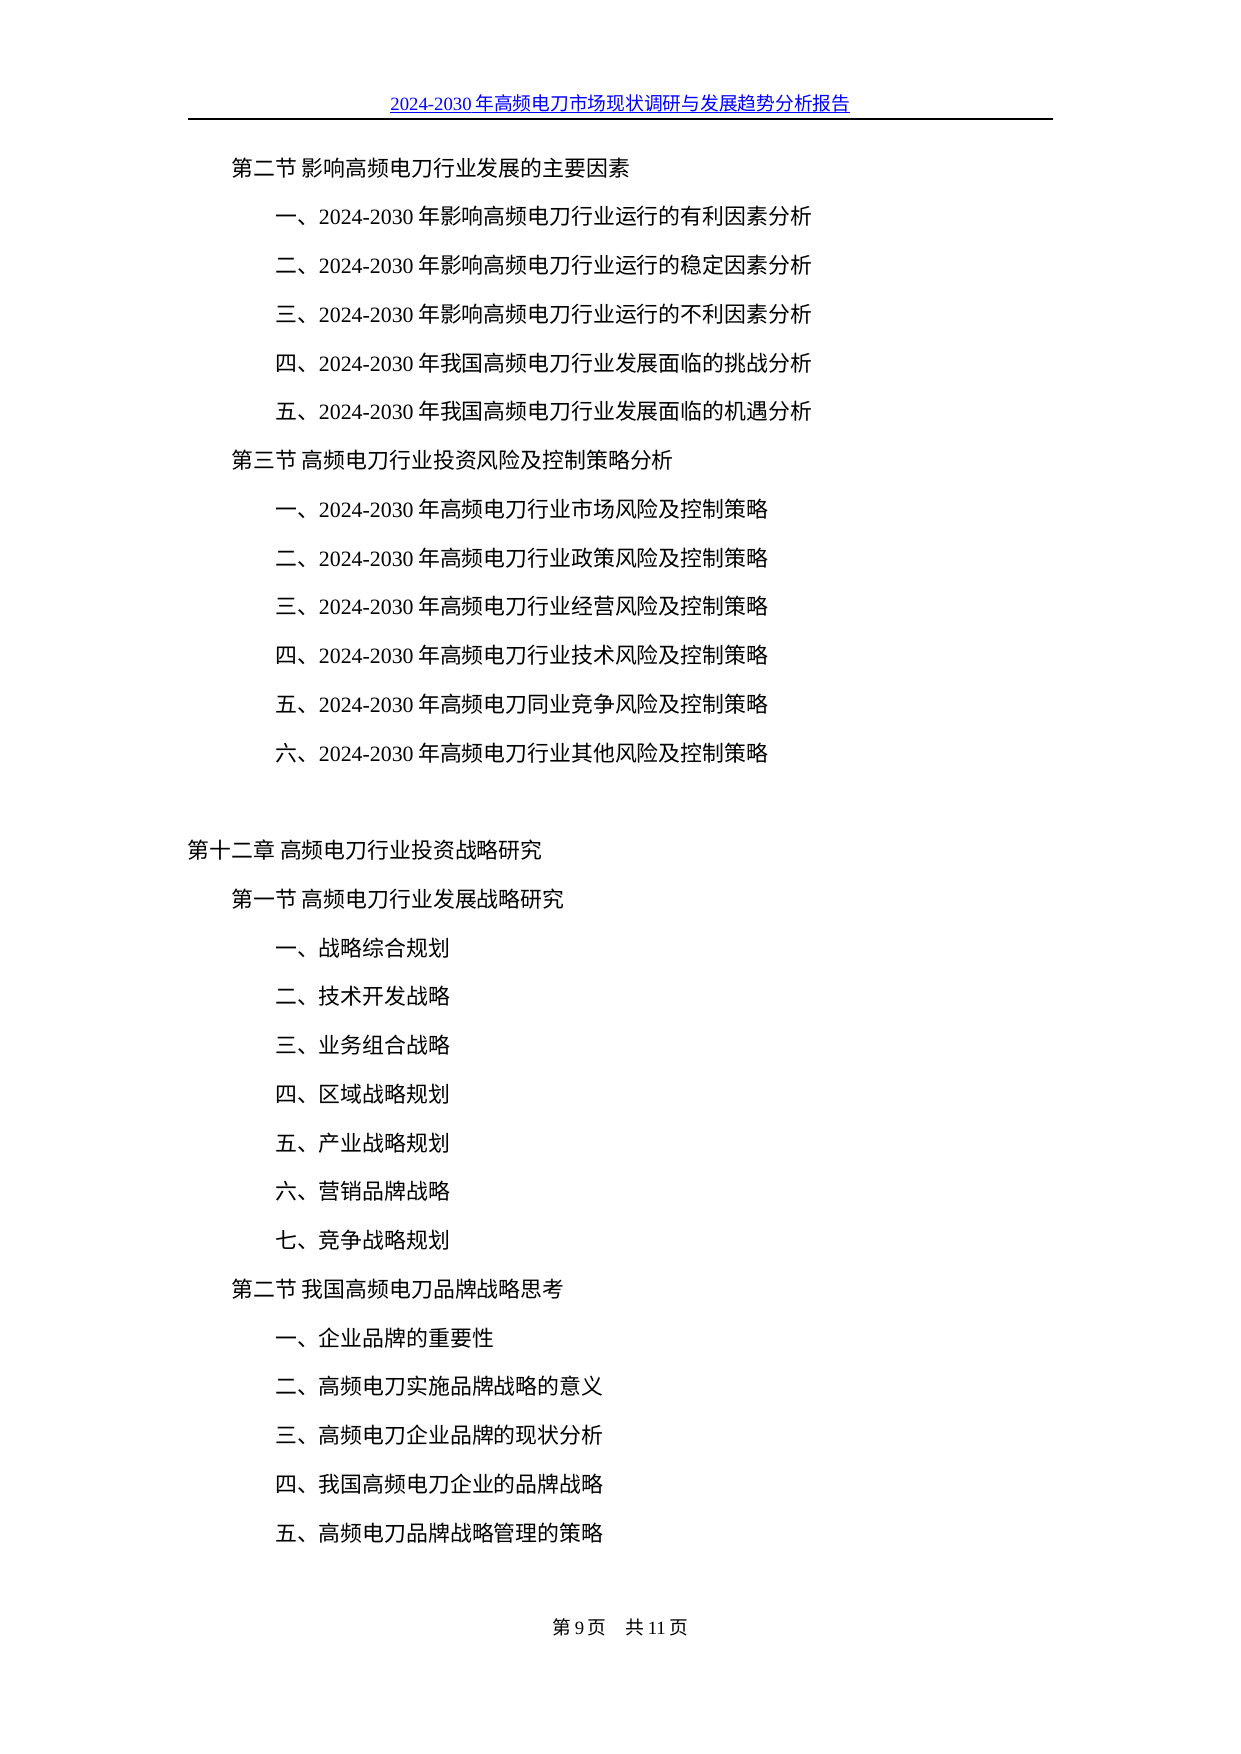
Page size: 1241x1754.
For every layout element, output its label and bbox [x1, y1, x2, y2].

text [187, 150, 1053, 1548]
